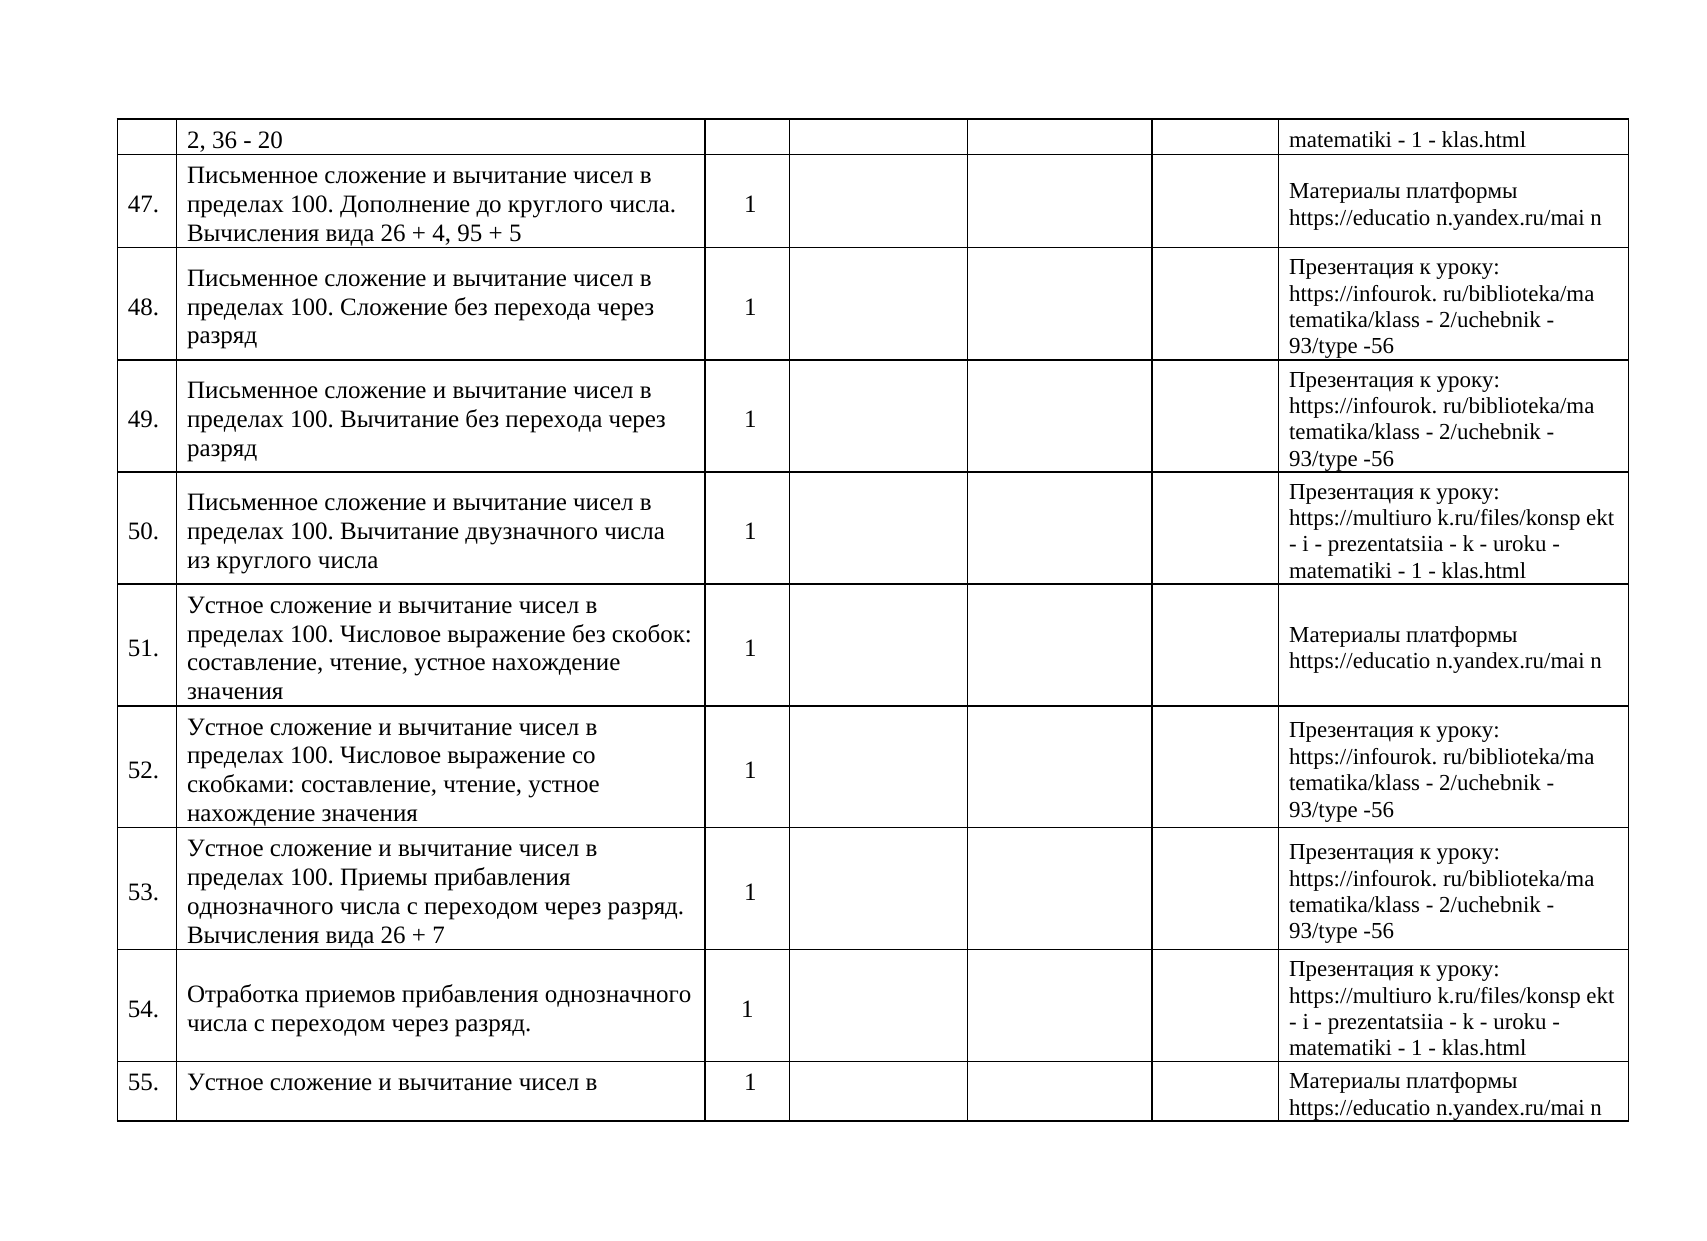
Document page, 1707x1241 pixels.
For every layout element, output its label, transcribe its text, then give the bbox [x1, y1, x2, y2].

table_cell [968, 155, 1151, 247]
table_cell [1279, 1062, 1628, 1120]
table_cell [790, 248, 967, 359]
table_cell 1 [706, 120, 789, 154]
table_cell [118, 361, 176, 471]
table_cell [1153, 585, 1278, 705]
table_cell [968, 707, 1151, 827]
table_cell [1153, 828, 1278, 948]
table_cell [790, 707, 967, 827]
table_cell [968, 120, 1151, 154]
table_cell Презентация к уроку: https://infourok. ru/biblioteka/ma tematika/klass - 2/uchebnik - 93/type -56 [1279, 248, 1628, 359]
table_cell Материалы платформы https://educatio n.yandex.ru/mai n [1279, 585, 1628, 705]
table_cell [968, 473, 1151, 583]
table_cell [1153, 473, 1278, 583]
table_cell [177, 120, 704, 154]
table_cell [968, 828, 1151, 948]
table_cell [1153, 361, 1278, 471]
table_cell Презентация к уроку: https://infourok. ru/biblioteka/ma tematika/klass - 2/uchebnik - 93/type -56 [1279, 707, 1628, 827]
table_cell Презентация к уроку: https://infourok. ru/biblioteka/ma tematika/klass - 2/uchebnik - 93/type -56 [1279, 828, 1628, 948]
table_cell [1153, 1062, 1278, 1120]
table_cell Устное сложение и вычитание чисел в пределах 100. Числовое выражение со скобками: составление, чтение, устное нахождение значения [177, 707, 704, 827]
table_cell [1153, 248, 1278, 359]
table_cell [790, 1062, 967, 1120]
table_cell Письменное сложение и вычитание чисел в пределах 100. Вычитание без перехода через разряд [177, 361, 704, 471]
table_cell Письменное сложение и вычитание чисел в пределах 100. Сложение без перехода через разряд [177, 248, 704, 359]
table_cell [1153, 707, 1278, 827]
table_cell [118, 120, 176, 154]
table_cell [118, 155, 176, 247]
table_cell [968, 585, 1151, 705]
table_cell Презентация к уроку: https://multiuro k.ru/files/konsp ekt - i - prezentatsiia - k - uroku - matematiki - 1 - klas.html [1279, 473, 1628, 583]
table_cell [968, 361, 1151, 471]
table_cell 1 [706, 155, 789, 247]
table_cell 1 [706, 248, 789, 359]
table_cell [118, 585, 176, 705]
table_cell Письменное сложение и вычитание чисел в пределах 100. Вычитание двузначного числа из круглого числа [177, 473, 704, 583]
table_cell Устное сложение и вычитание чисел в пределах 100. Приемы прибавления однозначного числа с переходом через разряд. Вычисления вида 26 + 7 [177, 828, 704, 948]
table_cell 1 [706, 950, 789, 1061]
table_cell [118, 248, 176, 359]
table_cell [118, 473, 176, 583]
table_cell [1153, 120, 1278, 154]
table_cell [790, 120, 967, 154]
table_cell Материалы платформы https://educatio n.yandex.ru/mai n [1279, 155, 1628, 247]
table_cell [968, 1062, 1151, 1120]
table_cell [790, 828, 967, 948]
table_cell Отработка приемов прибавления однозначного числа с переходом через разряд. [177, 950, 704, 1061]
table_cell [1153, 950, 1278, 1061]
table_cell [790, 585, 967, 705]
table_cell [1279, 120, 1628, 154]
table_cell Письменное сложение и вычитание чисел в пределах 100. Дополнение до круглого числа. Вычисления вида 26 + 4, 95 + 5 [177, 155, 704, 247]
table_cell 1 [706, 828, 789, 948]
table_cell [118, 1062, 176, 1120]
table_cell [790, 361, 967, 471]
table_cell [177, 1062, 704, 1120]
table_cell Устное сложение и вычитание чисел в пределах 100. Числовое выражение без скобок: составление, чтение, устное нахождение значения [177, 585, 704, 705]
table_cell Презентация к уроку: https://infourok. ru/biblioteka/ma tematika/klass - 2/uchebnik - 93/type -56 [1279, 361, 1628, 471]
table_cell [968, 950, 1151, 1061]
table_cell [118, 828, 176, 948]
table_cell 1 [706, 473, 789, 583]
table_cell 1 [706, 707, 789, 827]
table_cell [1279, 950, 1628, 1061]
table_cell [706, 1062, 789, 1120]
table_cell [790, 473, 967, 583]
table_cell [1153, 155, 1278, 247]
table_cell [790, 155, 967, 247]
table_cell 1 [706, 361, 789, 471]
table_cell [118, 950, 176, 1061]
table_cell [968, 248, 1151, 359]
table_cell 1 [706, 585, 789, 705]
table_cell [118, 707, 176, 827]
table_cell [790, 950, 967, 1061]
